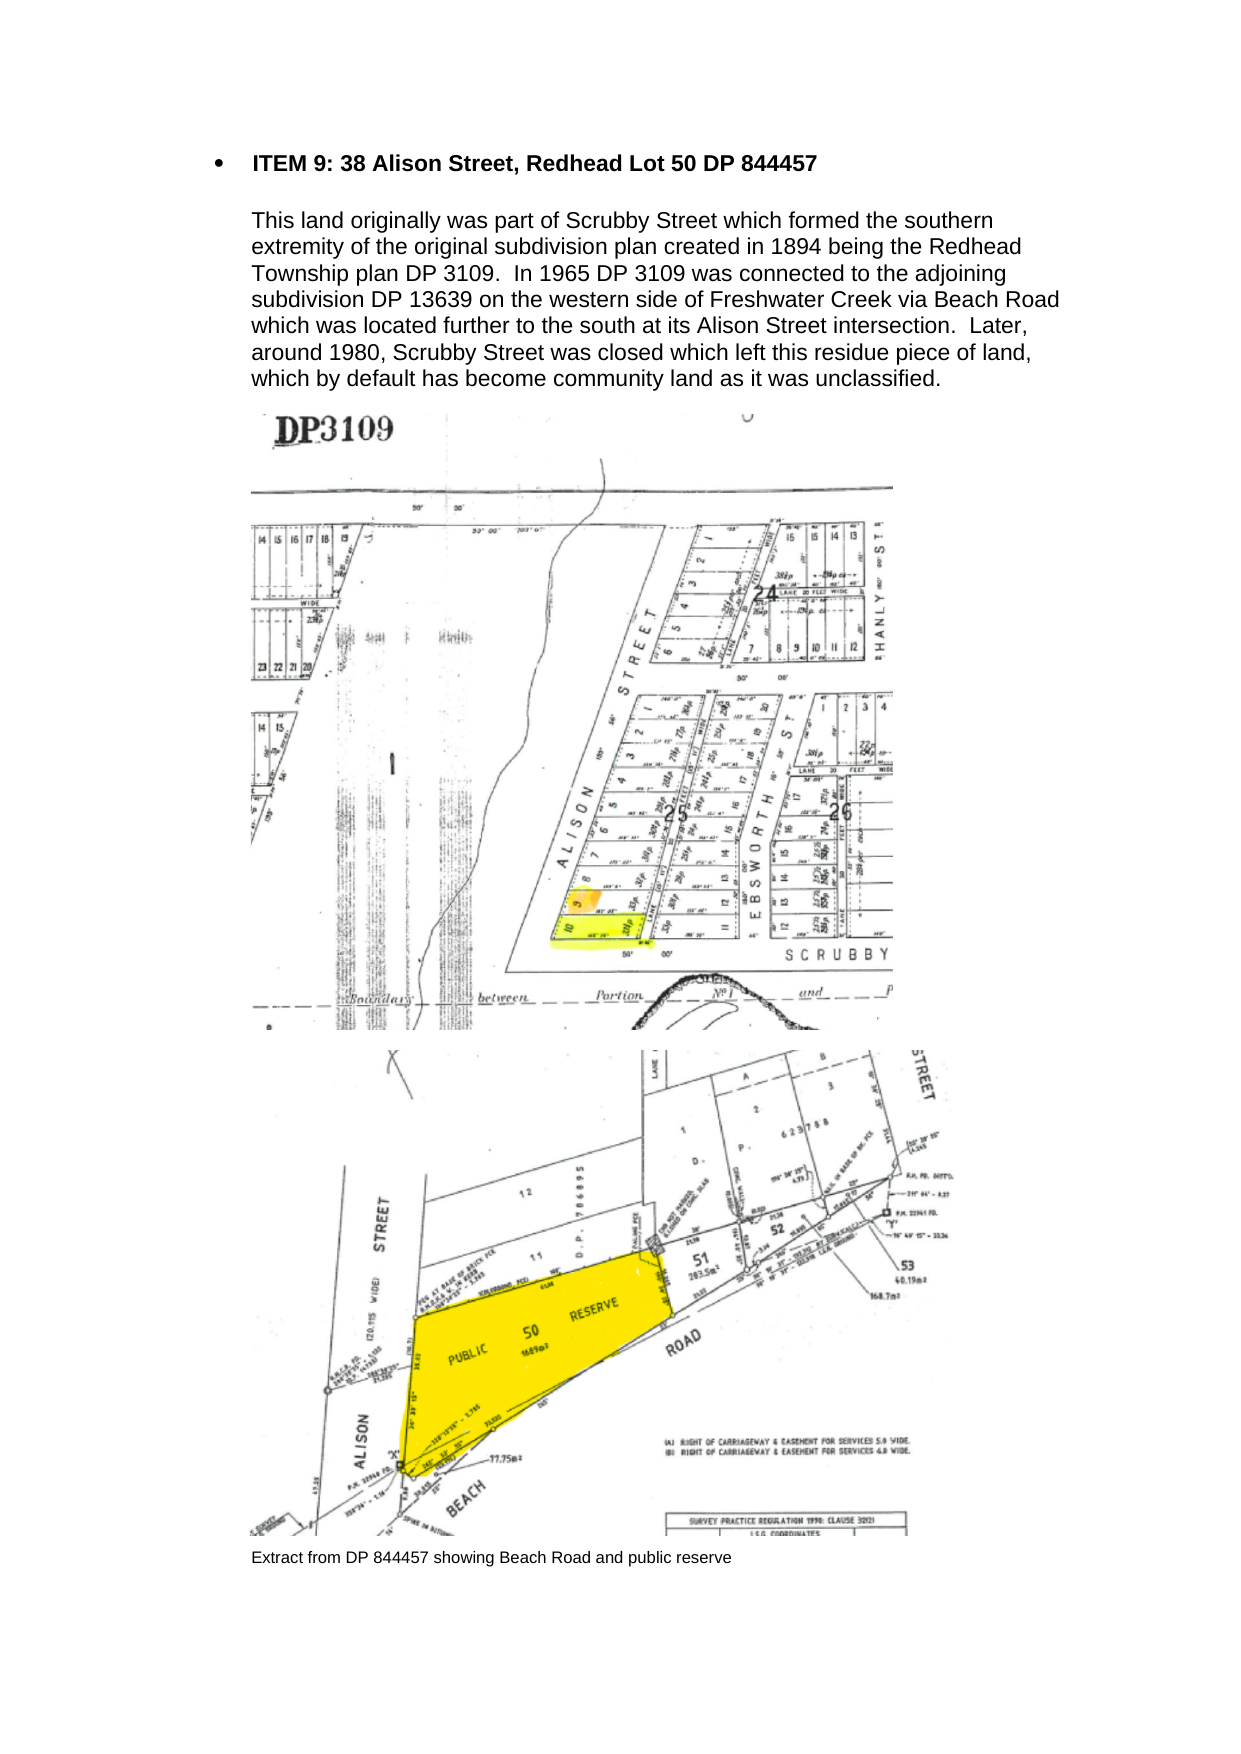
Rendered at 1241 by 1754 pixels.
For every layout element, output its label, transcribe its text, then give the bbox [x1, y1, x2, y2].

picture [250, 1050, 954, 1536]
picture [250, 414, 893, 1030]
list ITEM 9: 38 Alison Street, Redhead Lot 50 DP 844457 [215, 150, 1090, 176]
text This land originally was part of Scrubby Street which formed the southern extremity of the original subdivision plan created in 1894 being the Redhead Township plan DP 3109. In 1965 DP 3109 was connected to the adjoining subdivision DP 13639 on the western side of Freshwater Creek via Beach Road which was located further to the south at its Alison Street intersection. Later, around 1980, Scrubby Street was closed which left this residue piece of land, which by default has become community land as it was unclassified. [251, 207, 1090, 391]
text Extract from DP 844457 showing Beach Road and public reserve [251, 1548, 1090, 1567]
